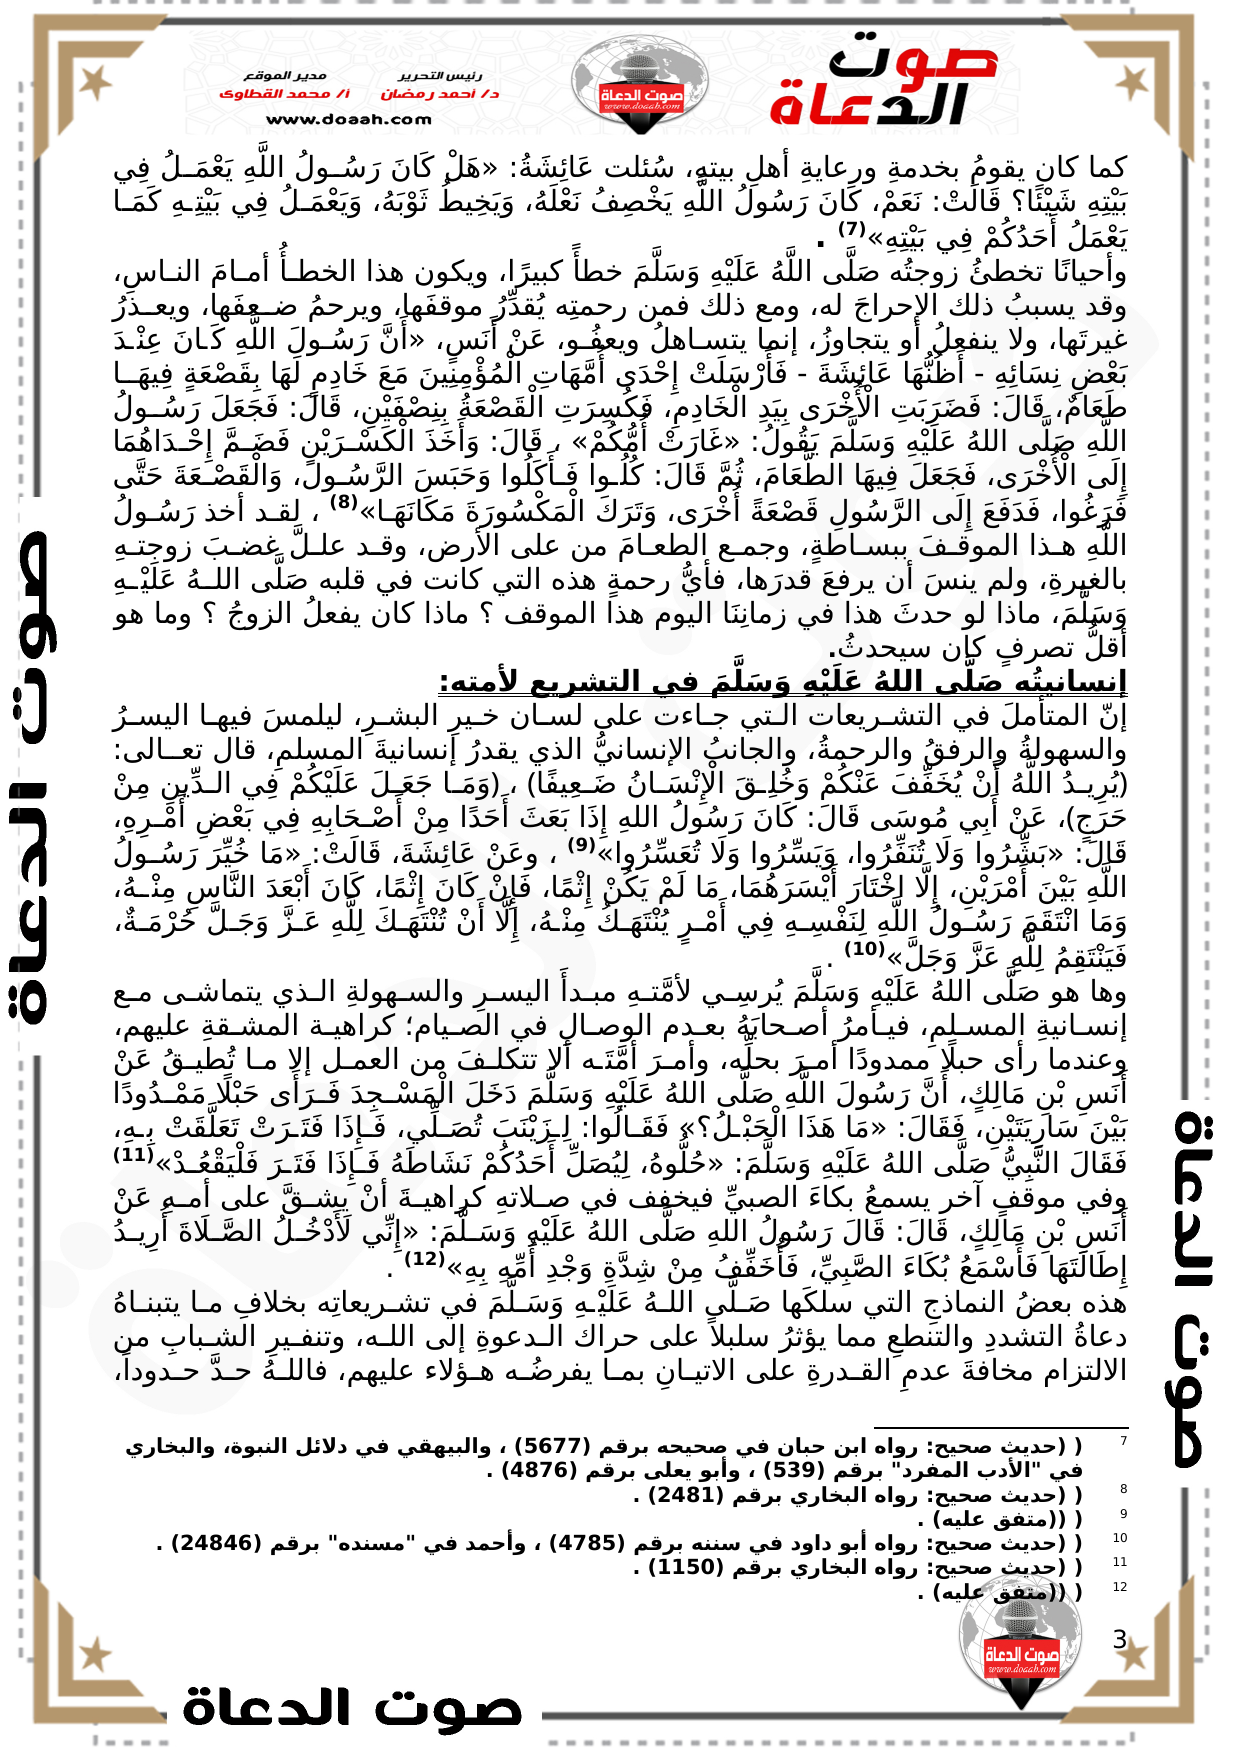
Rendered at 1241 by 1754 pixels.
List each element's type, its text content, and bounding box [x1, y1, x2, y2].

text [112, 1285, 1128, 1387]
picture [0, 0, 1237, 1751]
text كما كان يقومُ بخدمةِ ورعايةِ أهلِ بيتهِ، سُئلت عَائِشَةُ: «هَلْ كَانَ رَسُولُ اللَّهِ يَعْمَلُ فِي بَيْتِهِ شَيْئًا؟ قَالَتْ: نَعَمْ، كَانَ رَسُولُ اللَّهِ يَخْصِفُ نَعْلَهُ، وَيَخِيطُ ثَوْبَهُ، وَيَعْمَلُ فِي بَيْتِهِ كَمَا يَعْمَلُ أَحَدُكُمْ فِي بَيْتِهِ»() . [112, 150, 1128, 254]
text إنّ المتأملَ في التشريعات التي جاءت على لسان خيرِ البشرِ، ليلمسَ فيها اليسرُ والسهولةُ والرفقُ والرحمةُ، والجانبُ الإنسانيُّ الذي يقدرُ إنسانيةَ المسلمِ، قال تعالى: ﴿يُرِيدُ اللَّهُ أَنْ يُخَفِّفَ عَنْكُمْ وَخُلِقَ الْإِنْسَانُ ضَعِيفًا﴾ ، ﴿وَمَا جَعَلَ عَلَيْكُمْ فِي الدِّينِ مِنْ حَرَجٍ﴾، عَنْ أَبِي مُوسَى قَالَ: كَانَ رَسُولُ اللهِ إِذَا بَعَثَ أَحَدًا مِنْ أَصْحَابِهِ فِي بَعْضِ أَمْرِهِ، قَالَ: «بَشِّرُوا وَلَا تُنَفِّرُوا، وَيَسِّرُوا وَلَا تُعَسِّرُوا»() ، وعَنْ عَائِشَةَ، قَالَتْ: «مَا خُيِّرَ رَسُولُ اللَّهِ بَيْنَ أَمْرَيْنِ، إِلَّا اخْتَارَ أَيْسَرَهُمَا، مَا لَمْ يَكُنْ إِثْمًا، فَإِنْ كَانَ إِثْمًا، كَانَ أَبْعَدَ النَّاسِ مِنْهُ، وَمَا انْتَقَمَ رَسُولُ اللَّهِ لِنَفْسِهِ فِي أَمْرٍ يُنْتَهَكُ مِنْهُ، إِلَّا أَنْ تُنْتَهَكَ لِلَّهِ عَزَّ وَجَلَّ حُرْمَةٌ، فَيَنْتَقِمُ لِلَّهِ عَزَّ وَجَلَّ»() . [112, 698, 1128, 974]
text وها هو صَلَّى اللهُ عَلَيْهِ وَسَلَّمَ يُرسِي لأمَّتهِ مبدأَ اليسرِ والسهولةِ الذي يتماشى مع إنسانيةِ المسلمِ، فيأمرُ أصحابَهُ بعدم الوصالِ في الصيام؛ كراهية المشقةِ عليهم، وعندما رأى حبلًا ممدودًا أمرَ بحلِّه، وأمرَ أمَّتَه ألا تتكلفَ من العمل إلا ما تُطيقُ عَنْ أَنَسِ بْنِ مَالِكٍ، أَنَّ رَسُولَ اللَّهِ صَلَّى اللهُ عَلَيْهِ وَسَلَّمَ دَخَلَ الْمَسْجِدَ فَرَأَى حَبْلًا مَمْدُودًا بَيْنَ سَارِيَتَيْنِ، فَقَالَ: «مَا هَذَا الْحَبْلُ؟» فَقَالُوا: لِزَيْنَبَ تُصَلِّي، فَإِذَا فَتَرَتْ تَعَلَّقَتْ بِهِ، فَقَالَ النَّبِيُّ صَلَّى اللهُ عَلَيْهِ وَسَلَّمَ: «حُلُّوهُ، لِيُصَلِّ أَحَدُكُمْ نَشَاطَهُ فَإِذَا فَتَرَ فَلْيَقْعُدْ»() وفي موقفٍ آخر يسمعُ بكاءَ الصبيِّ فيخفف في صلاتهِ كراهيةَ أنْ يشقَّ على أمهِ عَنْ أَنَسِ بْنِ مَالِكٍ، قَالَ: قَالَ رَسُولُ اللهِ صَلَّى اللهُ عَلَيْهِ وَسَلَّمَ: «إِنِّي لَأَدْخُلُ الصَّلَاةَ أُرِيدُ إِطَالَتَهَا فَأَسْمَعُ بُكَاءَ الصَّبِيِّ، فَأُخَفِّفُ مِنْ شِدَّةِ وَجْدِ أُمِّهِ بِهِ»() . [112, 974, 1128, 1285]
text وأحيانًا تخطئُ زوجتُه صَلَّى اللَّهُ عَلَيْهِ وَسَلَّمَ خطأً كبيرًا، ويكون هذا الخطأُ أمامَ الناسِ، وقد يسببُ ذلك الإحراجَ له، ومع ذلك فمن رحمتِه يُقدِّرُ موقفَها، ويرحمُ ضعفَها، ويعذرُ غيرتَها، ولا ينفعلُ أو يتجاوزُ، إنما يتساهلُ ويعفُو، عَنْ أَنَسٍ، «أَنَّ رَسُولَ اللَّهِ كَانَ عِنْدَ بَعْضِ نِسَائِهِ - أَظُنُّهَا عَائِشَةَ - فَأَرْسَلَتْ إِحْدَى أُمَّهَاتِ الْمُؤْمِنِينَ مَعَ خَادِمٍ لَهَا بِقَصْعَةٍ فِيهَا طَعَامٌ، قَالَ: فَضَرَبَتِ الْأُخْرَى بِيَدِ الْخَادِمِ، فَكُسِرَتِ الْقَصْعَةُ بِنِصْفَيْنِ، قَالَ: فَجَعَلَ رَسُولُ اللَّهِ صَلَّى اللهُ عَلَيْهِ وَسَلَّمَ يَقُولُ: «غَارَتْ أُمُّكُمْ» ، قَالَ: وَأَخَذَ الْكَسْرَيْنِ فَضَمَّ إِحْدَاهُمَا إِلَى الْأُخْرَى، فَجَعَلَ فِيهَا الطَّعَامَ، ثُمَّ قَالَ: كُلُوا فَأَكَلُوا وَحَبَسَ الرَّسُولَ، وَالْقَصْعَةَ حَتَّى فَرَغُوا، فَدَفَعَ إِلَى الرَّسُولِ قَصْعَةً أُخْرَى، وَتَرَكَ الْمَكْسُورَةَ مَكَانَهَا»() ، لقد أخذ رَسُولُ اللَّهِ هذا الموقفَ ببساطةٍ، وجمع الطعامَ من على الأرض، وقد عللَّ غضبَ زوجتهِ بالغيرةِ، ولم ينسَ أن يرفعَ قدرَها، فأيُّ رحمةٍ هذه التي كانت في قلبه صَلَّى اللهُ عَلَيْهِ وَسَلَّمَ، ماذا لو حدثَ هذا في زمانِنَا اليوم هذا الموقف ؟ ماذا كان يفعلُ الزوجُ ؟ وما هو أقلُّ تصرفٍ كان سيحدثُ. [112, 254, 1128, 664]
text إنسانيتُه صَلَّى اللهُ عَلَيْهِ وَسَلَّمَ في التشريع لأمته: [112, 664, 1128, 698]
